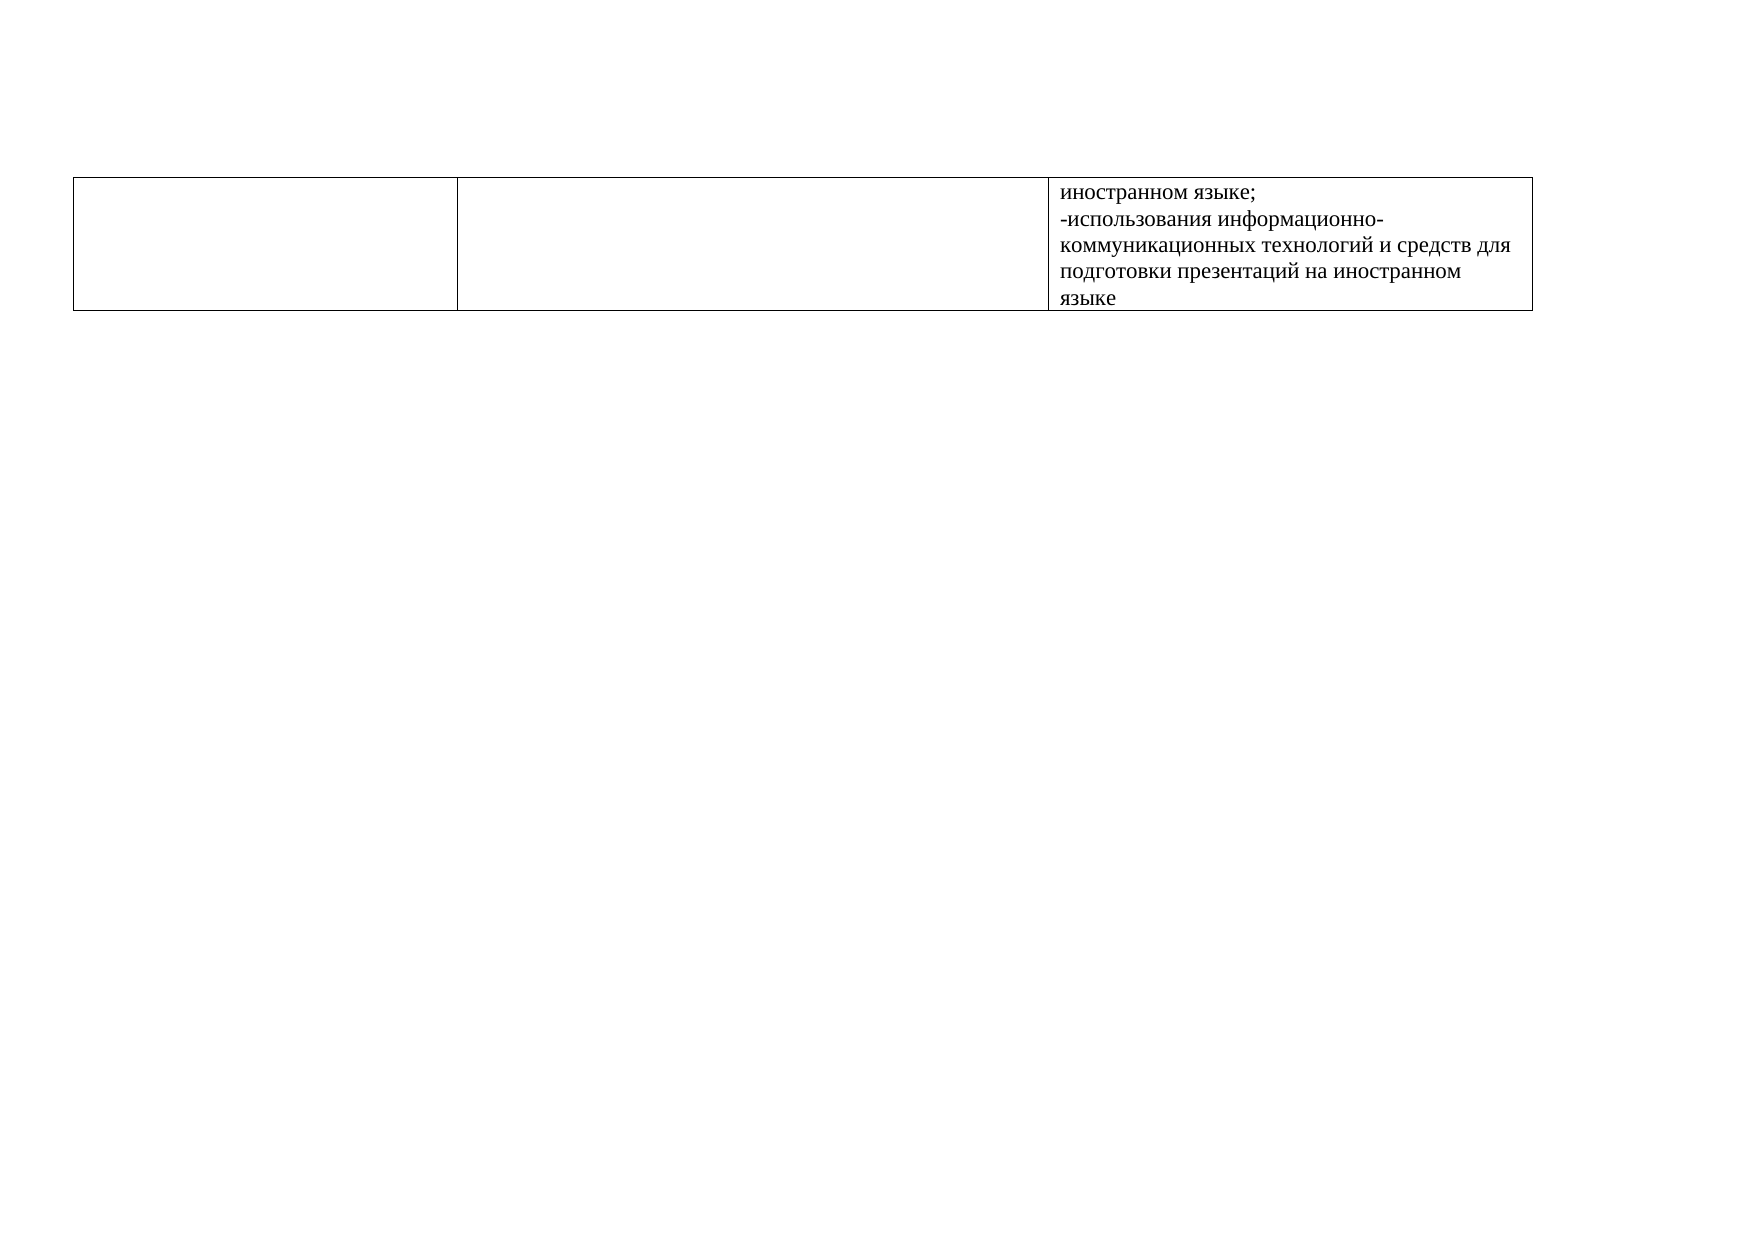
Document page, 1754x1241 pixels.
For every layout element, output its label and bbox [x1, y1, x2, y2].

table_cell [1049, 178, 1532, 310]
table_cell [458, 178, 1048, 310]
table_cell [74, 178, 457, 310]
